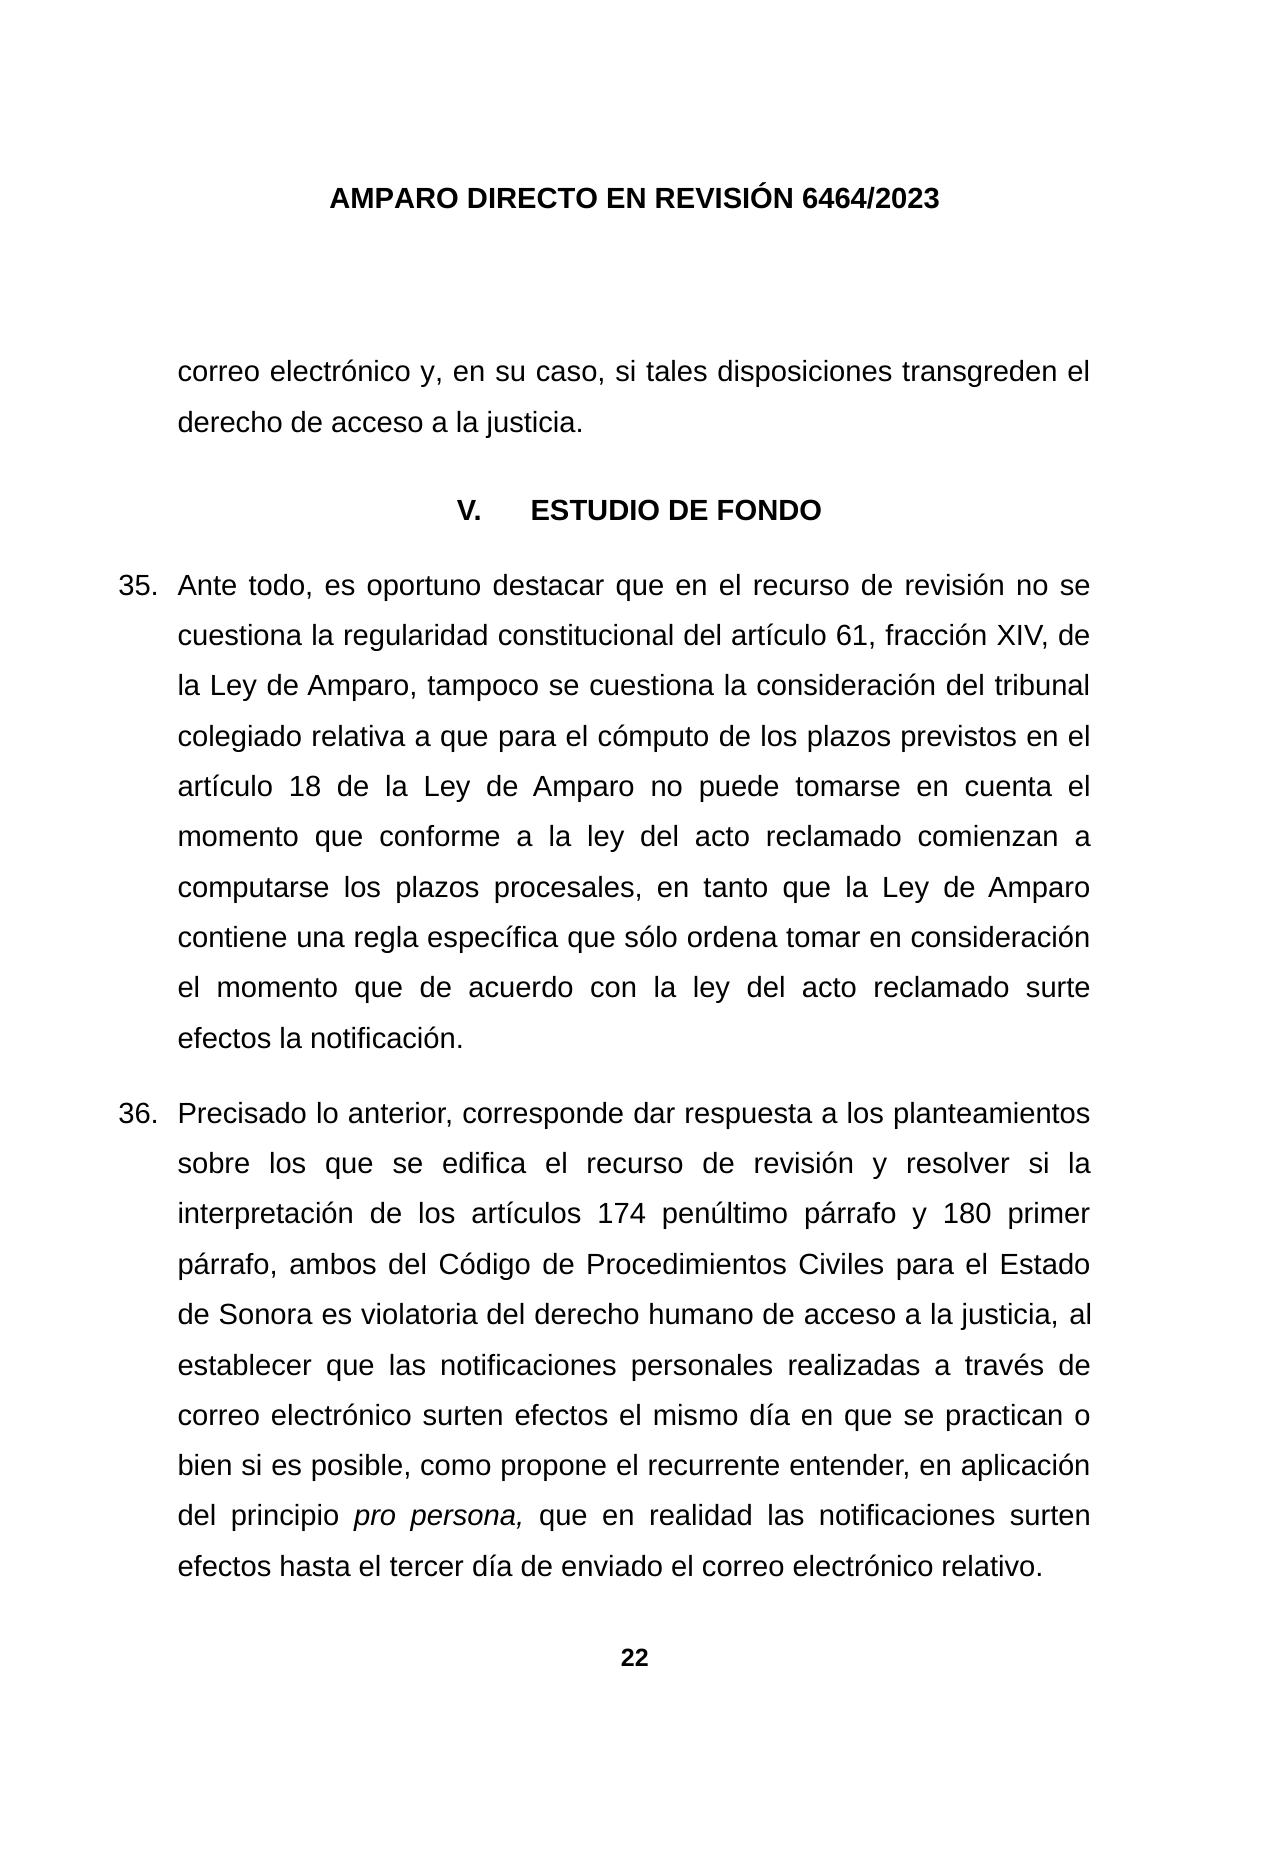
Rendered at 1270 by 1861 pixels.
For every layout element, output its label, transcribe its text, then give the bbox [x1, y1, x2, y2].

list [118, 354, 1092, 438]
list Precisado lo anterior, corresponde dar respuesta a los planteamientos sobre los que se edifica el recurso de revisión y resolver si la interpretación de los artículos 174 penúltimo párrafo y 180 primer párrafo, ambos del Código de Procedimientos Civiles para el Estado de Sonora es violatoria del derecho humano de acceso a la justicia, al establecer que las notificaciones personales realizadas a través de correo electrónico surten efectos el mismo día en que se practican o bien si es posible, como propone el recurrente entender, en aplicación del principio pro persona, que en realidad las notificaciones surten efectos hasta el tercer día de enviado el correo electrónico relativo. [118, 1096, 1092, 1582]
list Ante todo, es oportuno destacar que en el recurso de revisión no se cuestiona la regularidad constitucional del artículo 61, fracción XIV, de la Ley de Amparo, tampoco se cuestiona la consideración del tribunal colegiado relativa a que para el cómputo de los plazos previstos en el artículo 18 de la Ley de Amparo no puede tomarse en cuenta el momento que conforme a la ley del acto reclamado comienzan a computarse los plazos procesales, en tanto que la Ley de Amparo contiene una regla específica que sólo ordena tomar en consideración el momento que de acuerdo con la ley del acto reclamado surte efectos la notificación. [118, 568, 1092, 1054]
list ESTUDIO DE FONDO [177, 492, 1101, 526]
